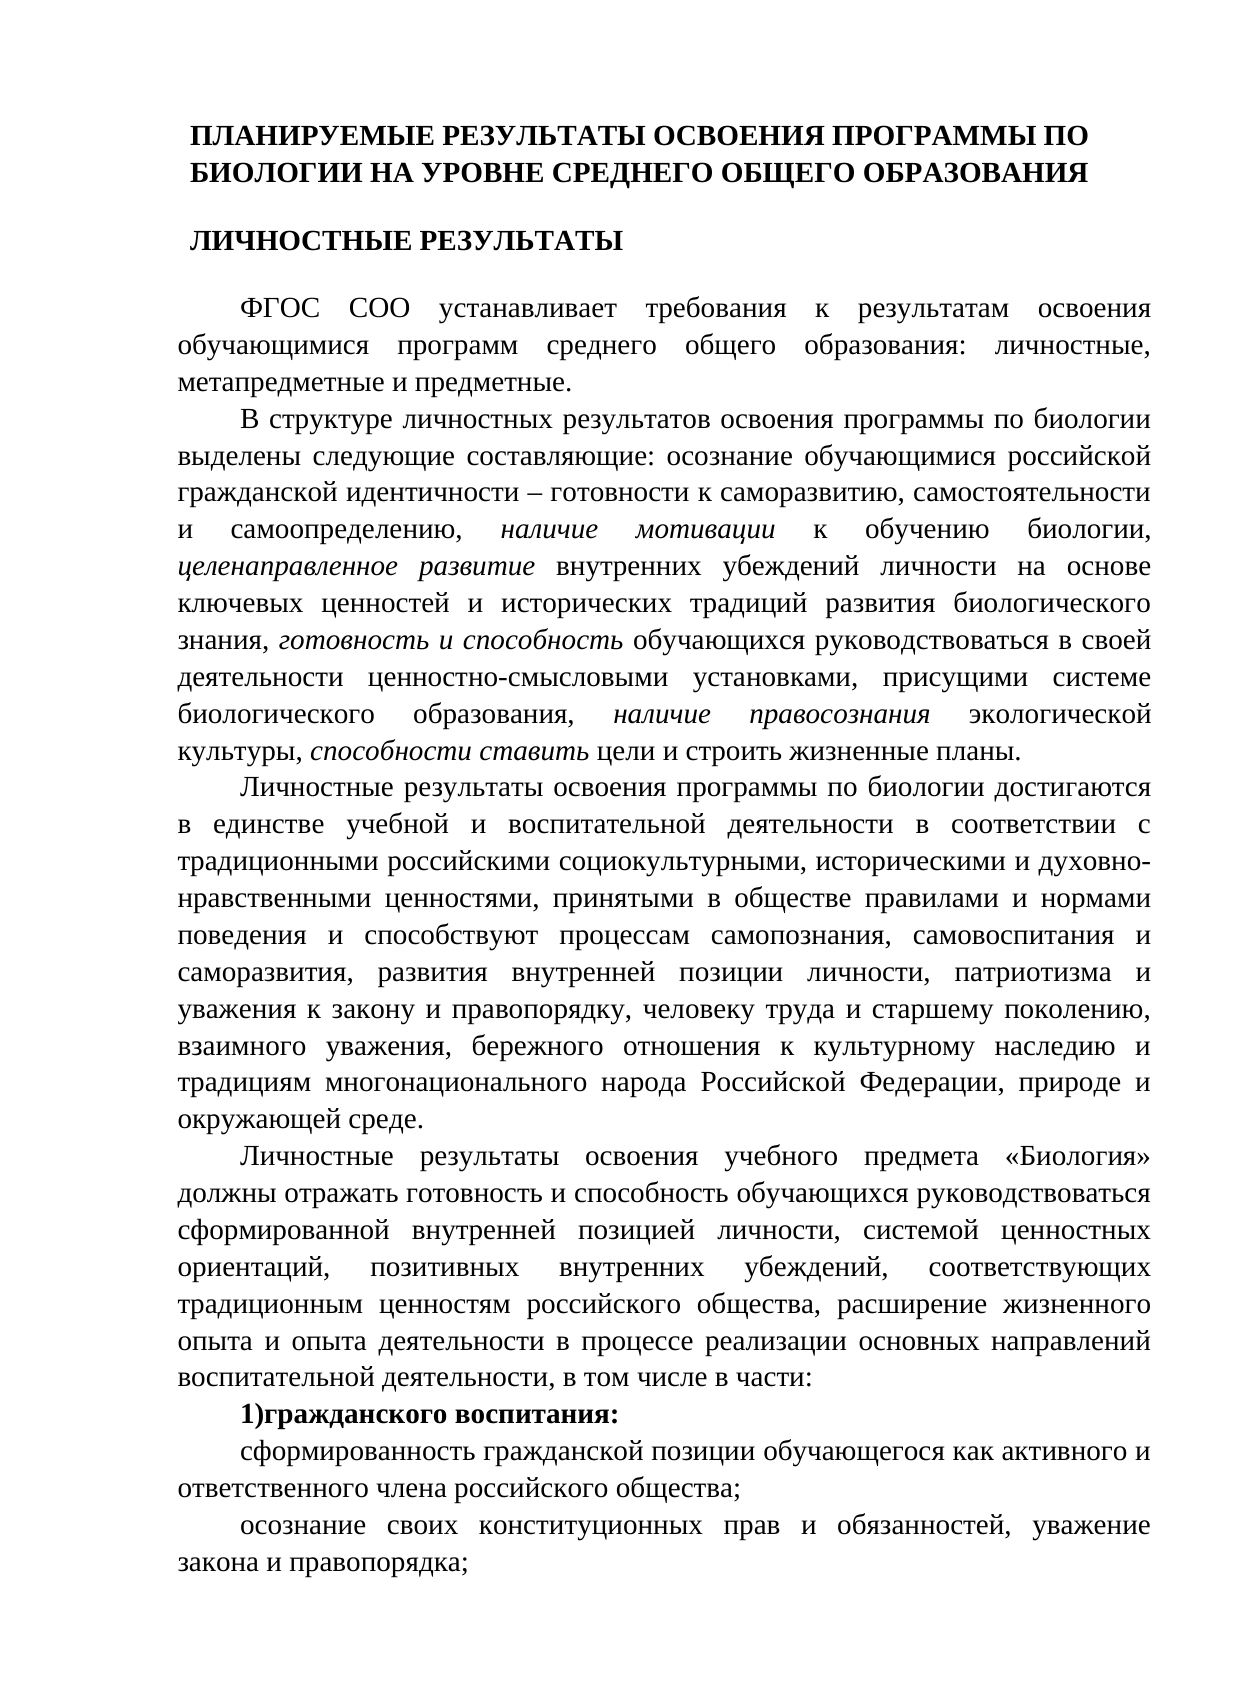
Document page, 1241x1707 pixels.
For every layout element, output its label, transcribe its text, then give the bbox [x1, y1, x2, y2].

text ​ПЛАНИРУЕМЫЕ РЕЗУЛЬТАТЫ ОСВОЕНИЯ ПРОГРАММЫ ПО БИОЛОГИИ НА УРОВНЕ СРЕДНЕГО ОБЩЕГО ОБРАЗОВАНИЯ [190, 118, 1152, 188]
text В структуре личностных результатов освоения программы по биологии выделены следующие составляющие: осознание обучающимися российской гражданской идентичности – готовности к саморазвитию, самостоятельности и самоопределению, наличие мотивации к обучению биологии, целенаправленное развитие внутренних убеждений личности на основе ключевых ценностей и исторических традиций развития биологического знания, готовность и способность обучающихся руководствоваться в своей деятельности ценностно-смысловыми установками, присущими системе биологического образования, наличие правосознания экологической культуры, способности ставить цели и строить жизненные планы. [177, 401, 1152, 766]
text Личностные результаты освоения учебного предмета «Биология» должны отражать готовность и способность обучающихся руководствоваться сформированной внутренней позицией личности, системой ценностных ориентаций, позитивных внутренних убеждений, соответствующих традиционным ценностям российского общества, расширение жизненного опыта и опыта деятельности в процессе реализации основных направлений воспитательной деятельности, в том числе в части: [177, 1138, 1152, 1393]
text осознание своих конституционных прав и обязанностей, уважение закона и правопорядка; [177, 1507, 1152, 1577]
text Личностные результаты освоения программы по биологии достигаются в единстве учебной и воспитательной деятельности в соответствии с традиционными российскими социокультурными, историческими и духовно-нравственными ценностями, принятыми в обществе правилами и нормами поведения и способствуют процессам самопознания, самовоспитания и саморазвития, развития внутренней позиции личности, патриотизма и уважения к закону и правопорядку, человеку труда и старшему поколению, взаимного уважения, бережного отношения к культурному наследию и традициям многонационального народа Российской Федерации, природе и окружающей среде. [177, 769, 1152, 1135]
text сформированность гражданской позиции обучающегося как активного и ответственного члена российского общества; [177, 1433, 1152, 1504]
text ФГОС СОО устанавливает требования к результатам освоения обучающимися программ среднего общего образования: личностные, метапредметные и предметные. [177, 290, 1152, 397]
text ЛИЧНОСТНЫЕ РЕЗУЛЬТАТЫ [190, 223, 1152, 256]
text 1)гражданского воспитания: [177, 1396, 1152, 1430]
